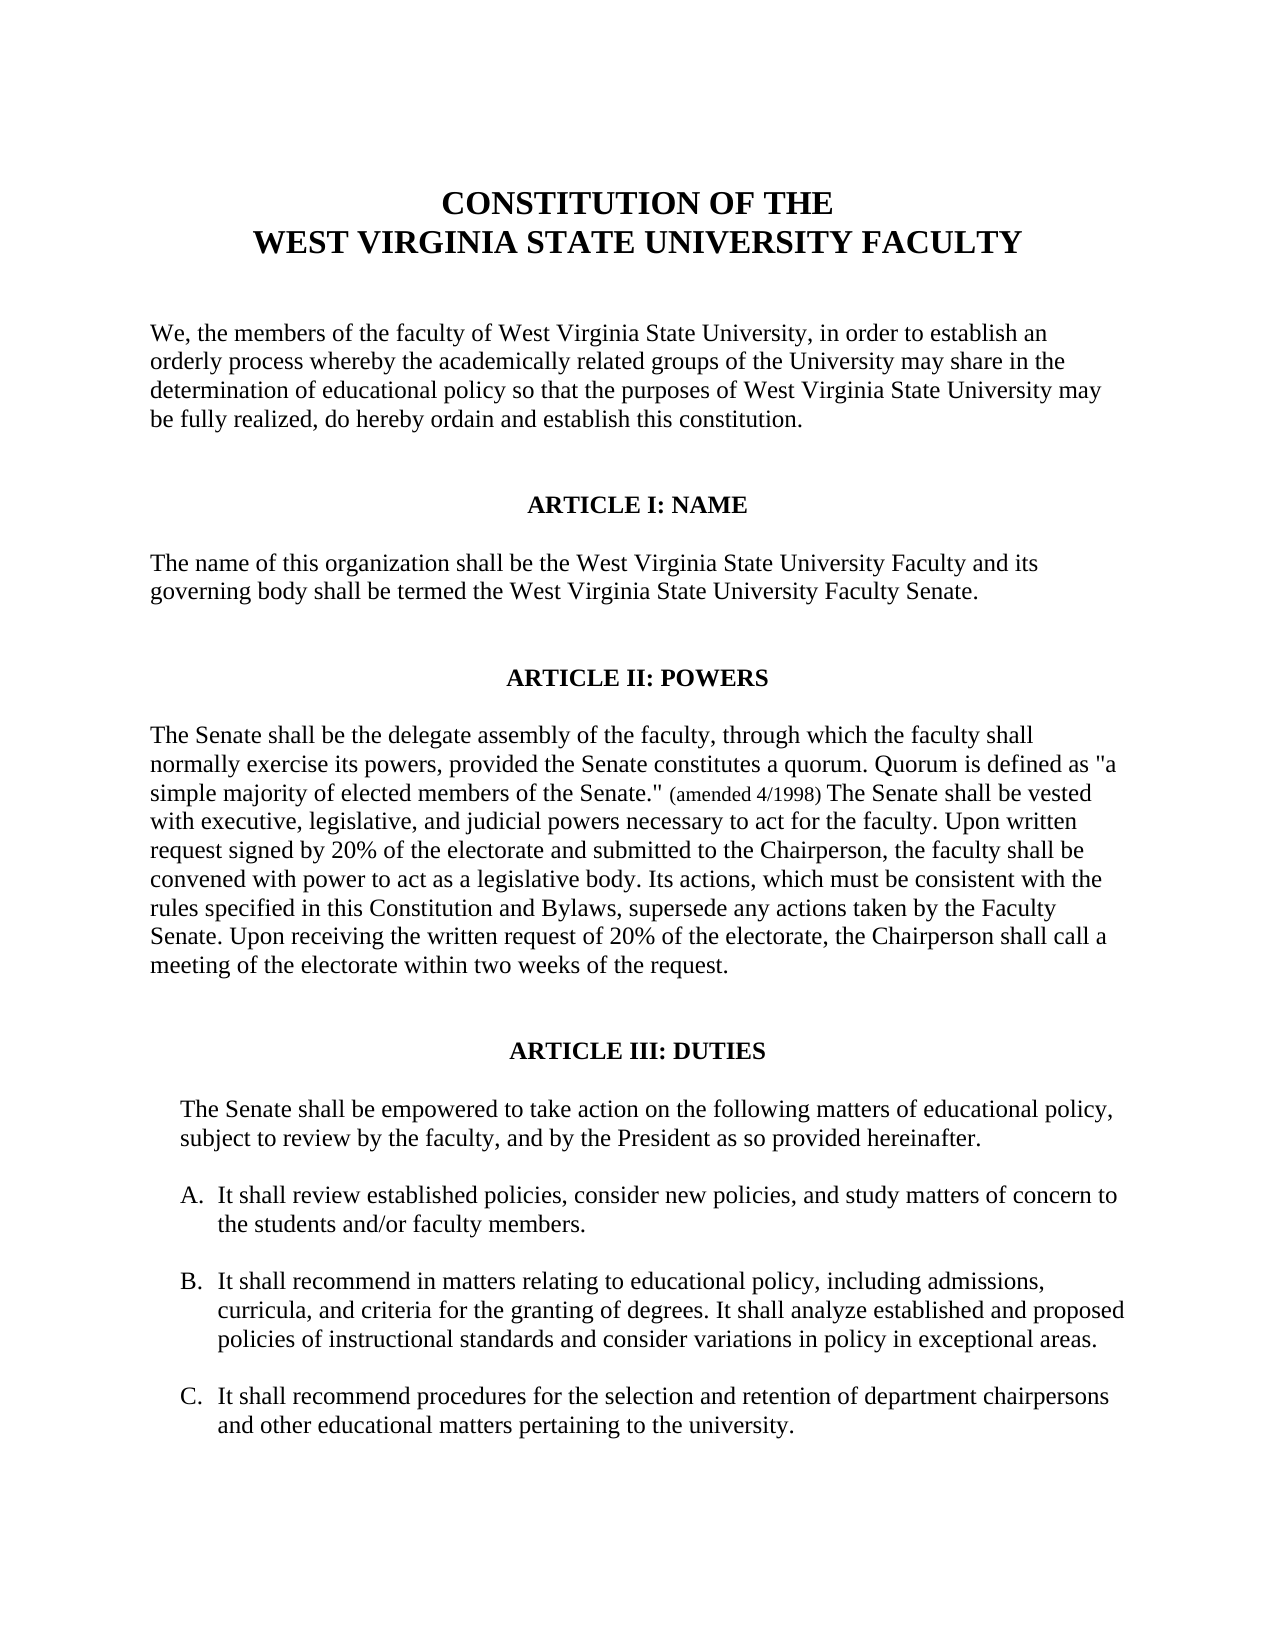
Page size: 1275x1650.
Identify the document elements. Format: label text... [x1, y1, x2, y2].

text subject to review by the faculty, and by the President as so provided hereinafter. [180, 1123, 1125, 1151]
text ARTICLE II: POWERS [150, 663, 1125, 691]
list It shall recommend procedures for the selection and retention of department chairpersons and other educational matters pertaining to the university. [180, 1381, 1125, 1439]
text We, the members of the faculty of West Virginia State University, in order to establish an orderly process whereby the academically related groups of the University may share in the determination of educational policy so that the purposes of West Virginia State University may be fully realized, do hereby ordain and establish this constitution. [150, 318, 1125, 433]
text CONSTITUTION OF THE [150, 183, 1125, 222]
text The Senate shall be empowered to take action on the following matters of educational policy, [180, 1094, 1125, 1123]
text ARTICLE III: DUTIES [150, 1036, 1125, 1065]
text The Senate shall be the delegate assembly of the faculty, through which the faculty shall normally exercise its powers, provided the Senate constitutes a quorum. Quorum is defined as "a simple majority of elected members of the Senate." (amended 4/1998) The Senate shall be vested with executive, legislative, and judicial powers necessary to act for the faculty. Upon written request signed by 20% of the electorate and submitted to the Chairperson, the faculty shall be convened with power to act as a legislative body. Its actions, which must be consistent with the rules specified in this Constitution and Bylaws, supersede any actions taken by the Faculty Senate. Upon receiving the written request of 20% of the electorate, the Chairperson shall call a meeting of the electorate within two weeks of the request. [150, 720, 1125, 979]
list It shall review established policies, consider new policies, and study matters of concern to the students and/or faculty members. [180, 1180, 1125, 1238]
list It shall recommend in matters relating to educational policy, including admissions, curricula, and criteria for the granting of degrees. It shall analyze established and proposed policies of instructional standards and consider variations in policy in exceptional areas. [180, 1266, 1125, 1353]
text WEST VIRGINIA STATE UNIVERSITY FACULTY [150, 222, 1125, 260]
text ARTICLE I: NAME [150, 490, 1125, 519]
text The name of this organization shall be the West Virginia State University Faculty and its governing body shall be termed the West Virginia State University Faculty Senate. [150, 548, 1125, 605]
